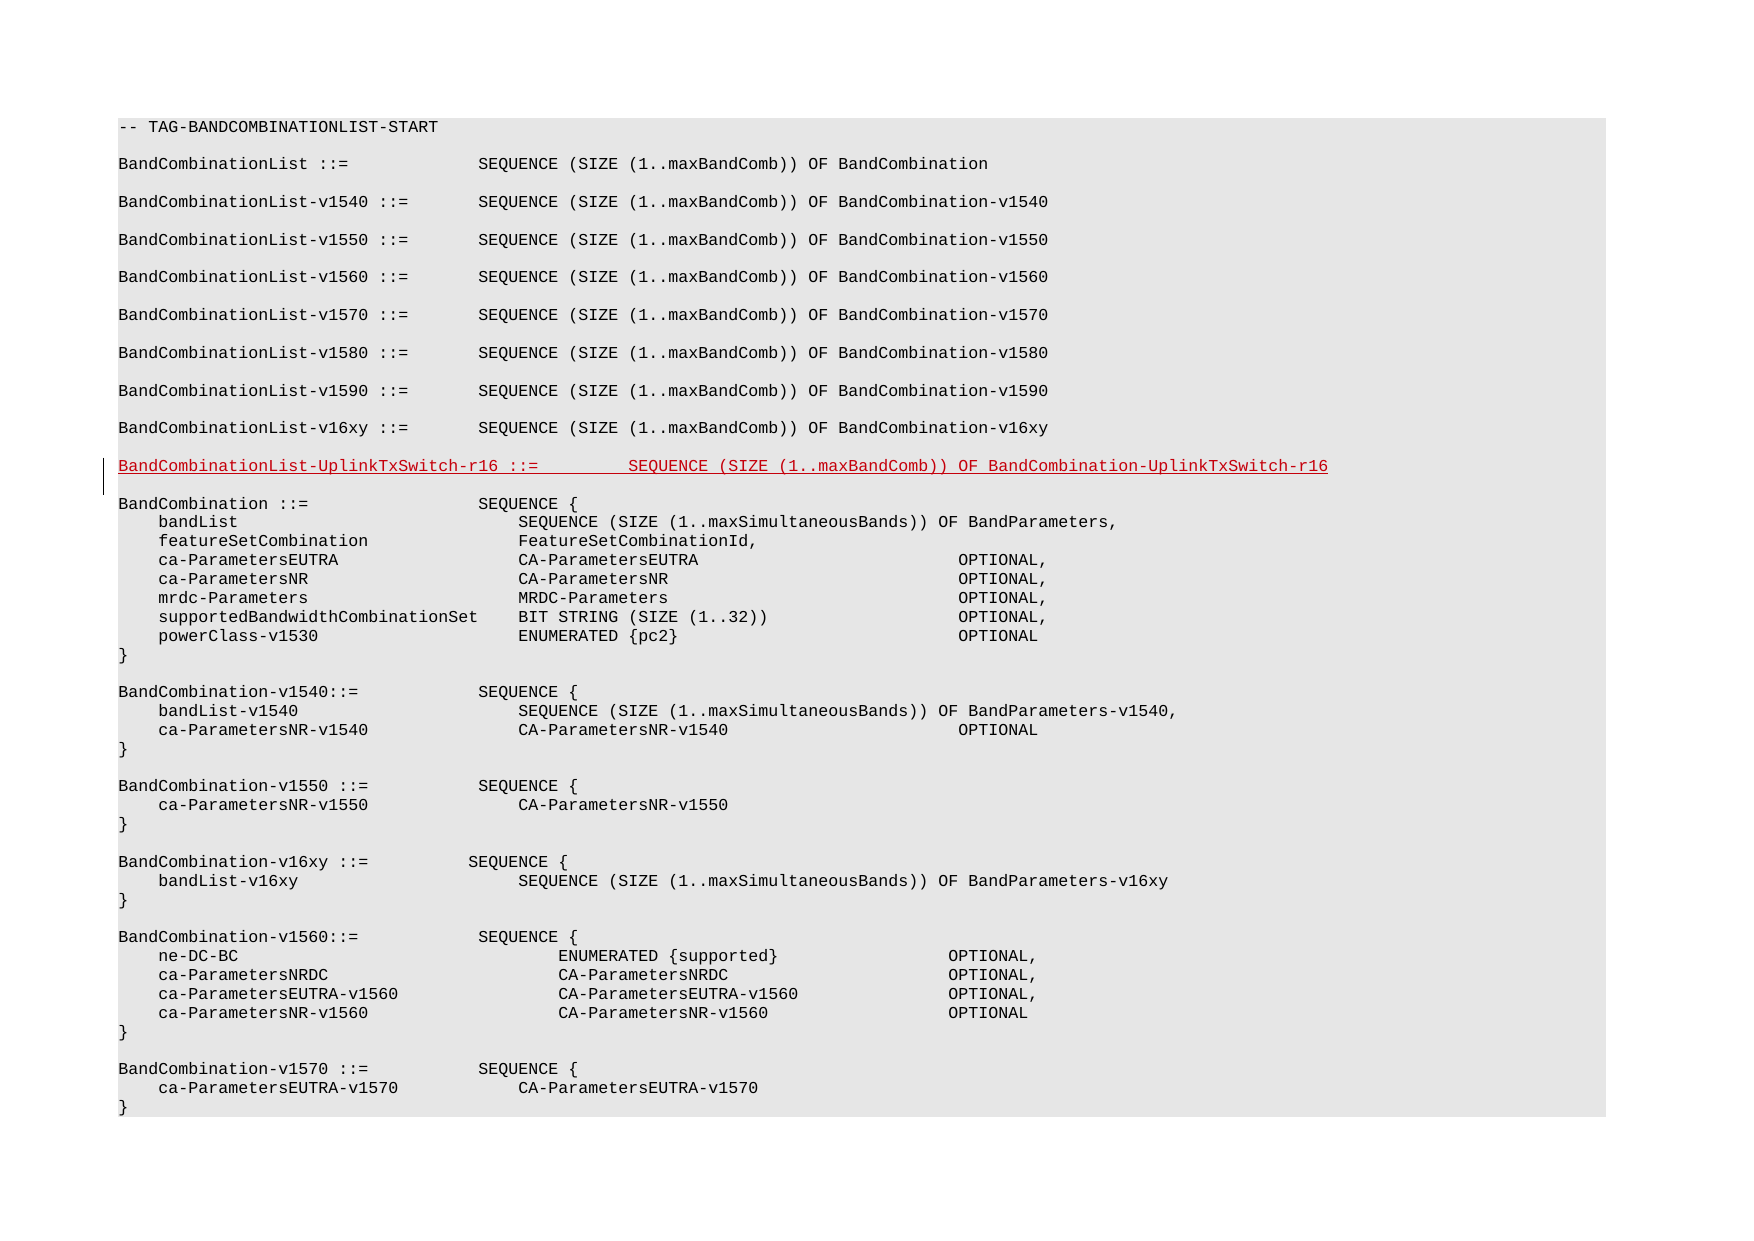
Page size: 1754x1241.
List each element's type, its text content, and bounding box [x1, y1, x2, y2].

text ne-DC-BC ENUMERATED {supported} OPTIONAL, [118, 948, 1606, 967]
text } [118, 740, 1606, 759]
text mrdc-Parameters MRDC-Parameters OPTIONAL, [118, 589, 1606, 608]
text BandCombinationList-v1570 ::= SEQUENCE (SIZE (1..maxBandComb)) OF BandCombination-v1570 [118, 307, 1606, 326]
text BandCombination-v1550 ::= SEQUENCE { [118, 778, 1606, 797]
text ca-ParametersNR CA-ParametersNR OPTIONAL, [118, 571, 1606, 589]
text } [118, 646, 1606, 665]
text BandCombination ::= SEQUENCE { [118, 495, 1606, 514]
text BandCombinationList-v1560 ::= SEQUENCE (SIZE (1..maxBandComb)) OF BandCombination-v1560 [118, 269, 1606, 288]
text ca-ParametersEUTRA-v1560 CA-ParametersEUTRA-v1560 OPTIONAL, [118, 985, 1606, 1004]
text BandCombinationList-v16xy ::= SEQUENCE (SIZE (1..maxBandComb)) OF BandCombination-v16xy [118, 420, 1606, 439]
text BandCombinationList-v1540 ::= SEQUENCE (SIZE (1..maxBandComb)) OF BandCombination-v1540 [118, 193, 1606, 212]
text BandCombination-v1540::= SEQUENCE { [118, 684, 1606, 703]
text BandCombination-v1560::= SEQUENCE { [118, 929, 1606, 948]
text ca-ParametersNRDC CA-ParametersNRDC OPTIONAL, [118, 967, 1606, 985]
text } [118, 1023, 1606, 1042]
text powerClass-v1530 ENUMERATED {pc2} OPTIONAL [118, 627, 1606, 646]
text supportedBandwidthCombinationSet BIT STRING (SIZE (1..32)) OPTIONAL, [118, 608, 1606, 627]
text BandCombination-v16xy ::= SEQUENCE { [118, 853, 1606, 872]
text bandList-v1540 SEQUENCE (SIZE (1..maxSimultaneousBands)) OF BandParameters-v1540, [118, 703, 1606, 721]
text featureSetCombination FeatureSetCombinationId, [118, 533, 1606, 552]
text ca-ParametersEUTRA-v1570 CA-ParametersEUTRA-v1570 [118, 1080, 1606, 1098]
text ca-ParametersNR-v1540 CA-ParametersNR-v1540 OPTIONAL [118, 721, 1606, 740]
text } [118, 816, 1606, 834]
text ca-ParametersEUTRA CA-ParametersEUTRA OPTIONAL, [118, 552, 1606, 571]
text bandList SEQUENCE (SIZE (1..maxSimultaneousBands)) OF BandParameters, [118, 514, 1606, 533]
text bandList-v16xy SEQUENCE (SIZE (1..maxSimultaneousBands)) OF BandParameters-v16xy [118, 872, 1606, 891]
text } [118, 891, 1606, 910]
text BandCombinationList-v1590 ::= SEQUENCE (SIZE (1..maxBandComb)) OF BandCombination-v1590 [118, 382, 1606, 401]
text -- TAG-BANDCOMBINATIONLIST-START [118, 118, 1606, 137]
text BandCombinationList ::= SEQUENCE (SIZE (1..maxBandComb)) OF BandCombination [118, 156, 1606, 175]
text ca-ParametersNR-v1550 CA-ParametersNR-v1550 [118, 797, 1606, 816]
text ca-ParametersNR-v1560 CA-ParametersNR-v1560 OPTIONAL [118, 1004, 1606, 1023]
text } [118, 1098, 1606, 1117]
text BandCombinationList-v1580 ::= SEQUENCE (SIZE (1..maxBandComb)) OF BandCombination-v1580 [118, 344, 1606, 363]
text BandCombinationList-v1550 ::= SEQUENCE (SIZE (1..maxBandComb)) OF BandCombination-v1550 [118, 231, 1606, 250]
text BandCombination-v1570 ::= SEQUENCE { [118, 1061, 1606, 1080]
